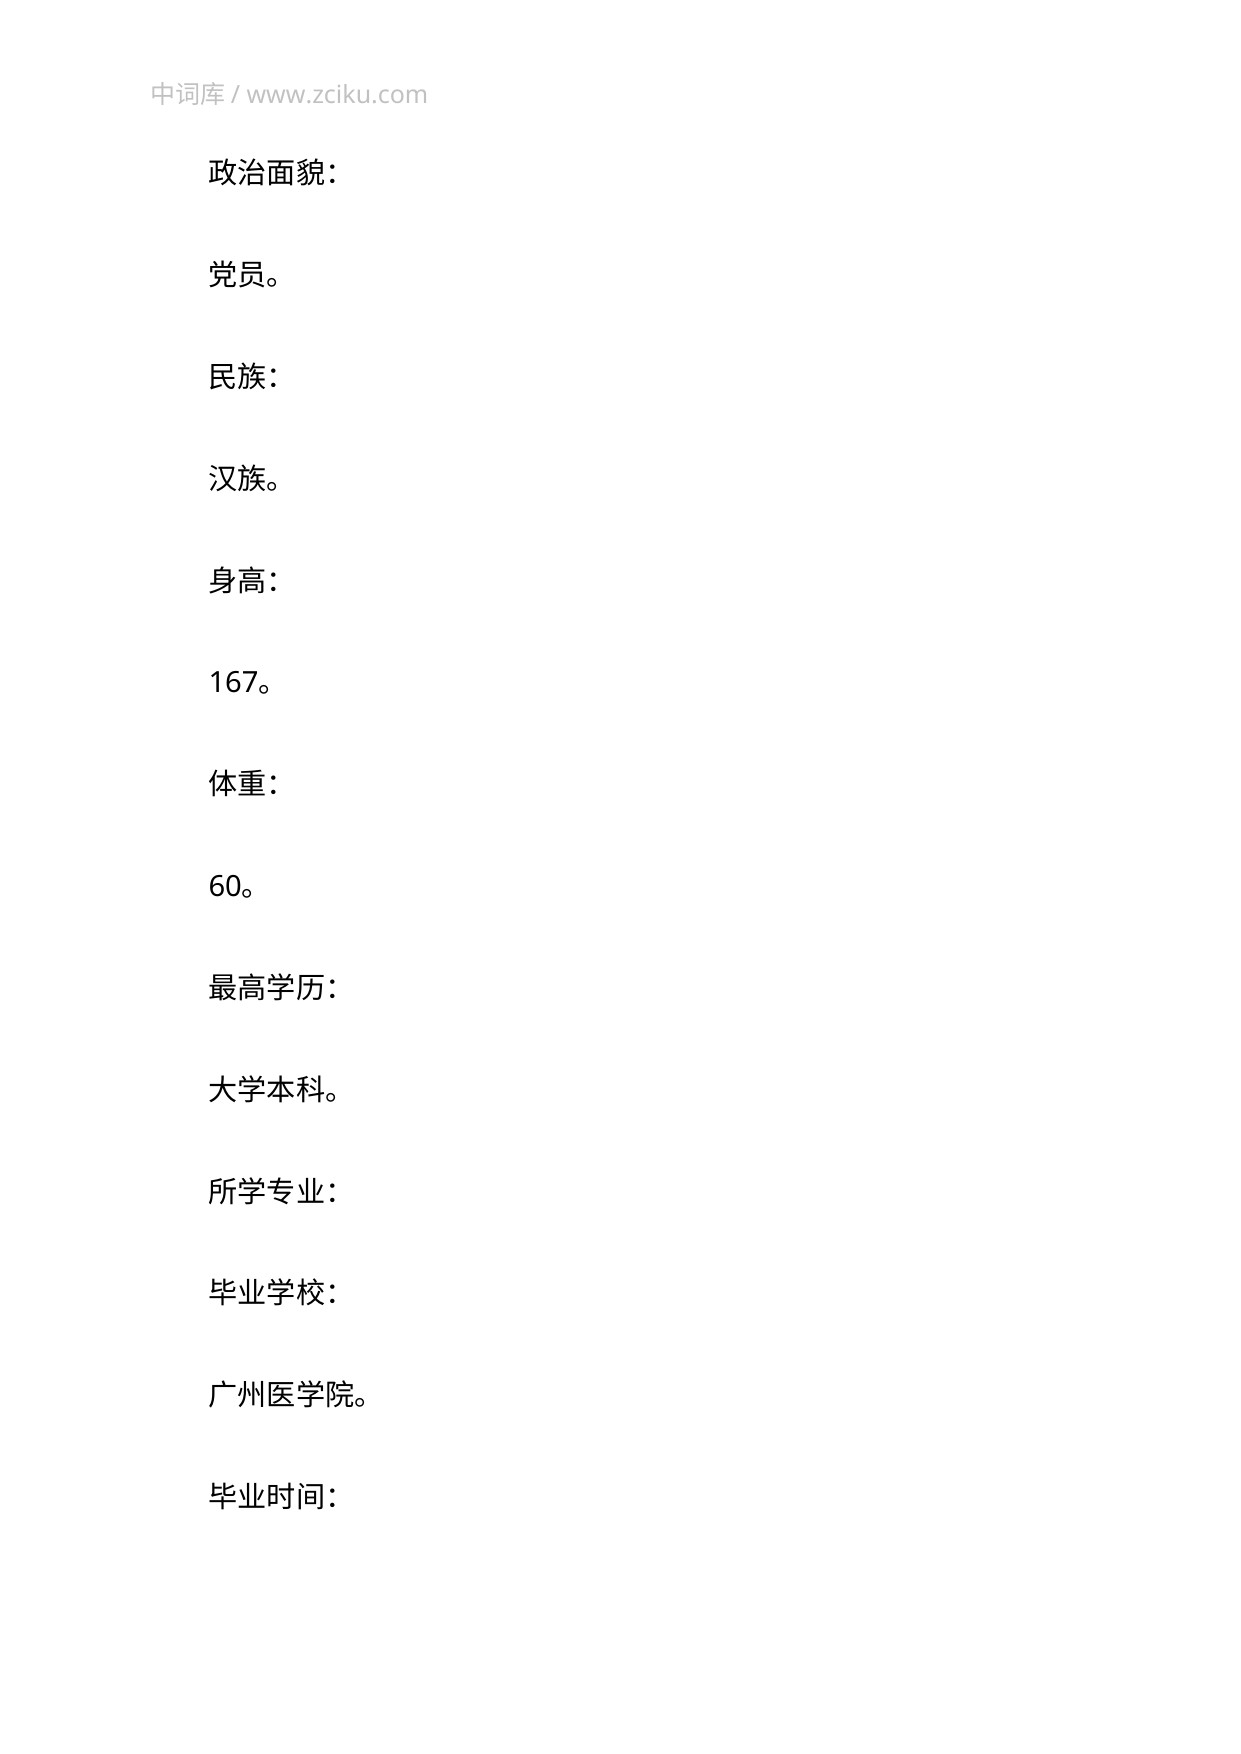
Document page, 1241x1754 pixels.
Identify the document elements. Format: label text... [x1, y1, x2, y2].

text 汉族。 [150, 455, 1090, 498]
text 体重： [150, 761, 1090, 803]
text 最高学历： [150, 964, 1090, 1007]
text 身高： [150, 557, 1090, 599]
text 毕业时间： [150, 1473, 1090, 1516]
text 毕业学校： [150, 1270, 1090, 1312]
text 广州医学院。 [150, 1372, 1090, 1414]
text 民族： [150, 353, 1090, 396]
text 167。 [150, 659, 1090, 701]
text 政治面貌： [150, 150, 1090, 192]
text 60。 [150, 863, 1090, 905]
text 大学本科。 [150, 1066, 1090, 1109]
text 党员。 [150, 252, 1090, 294]
text 所学专业： [150, 1168, 1090, 1210]
